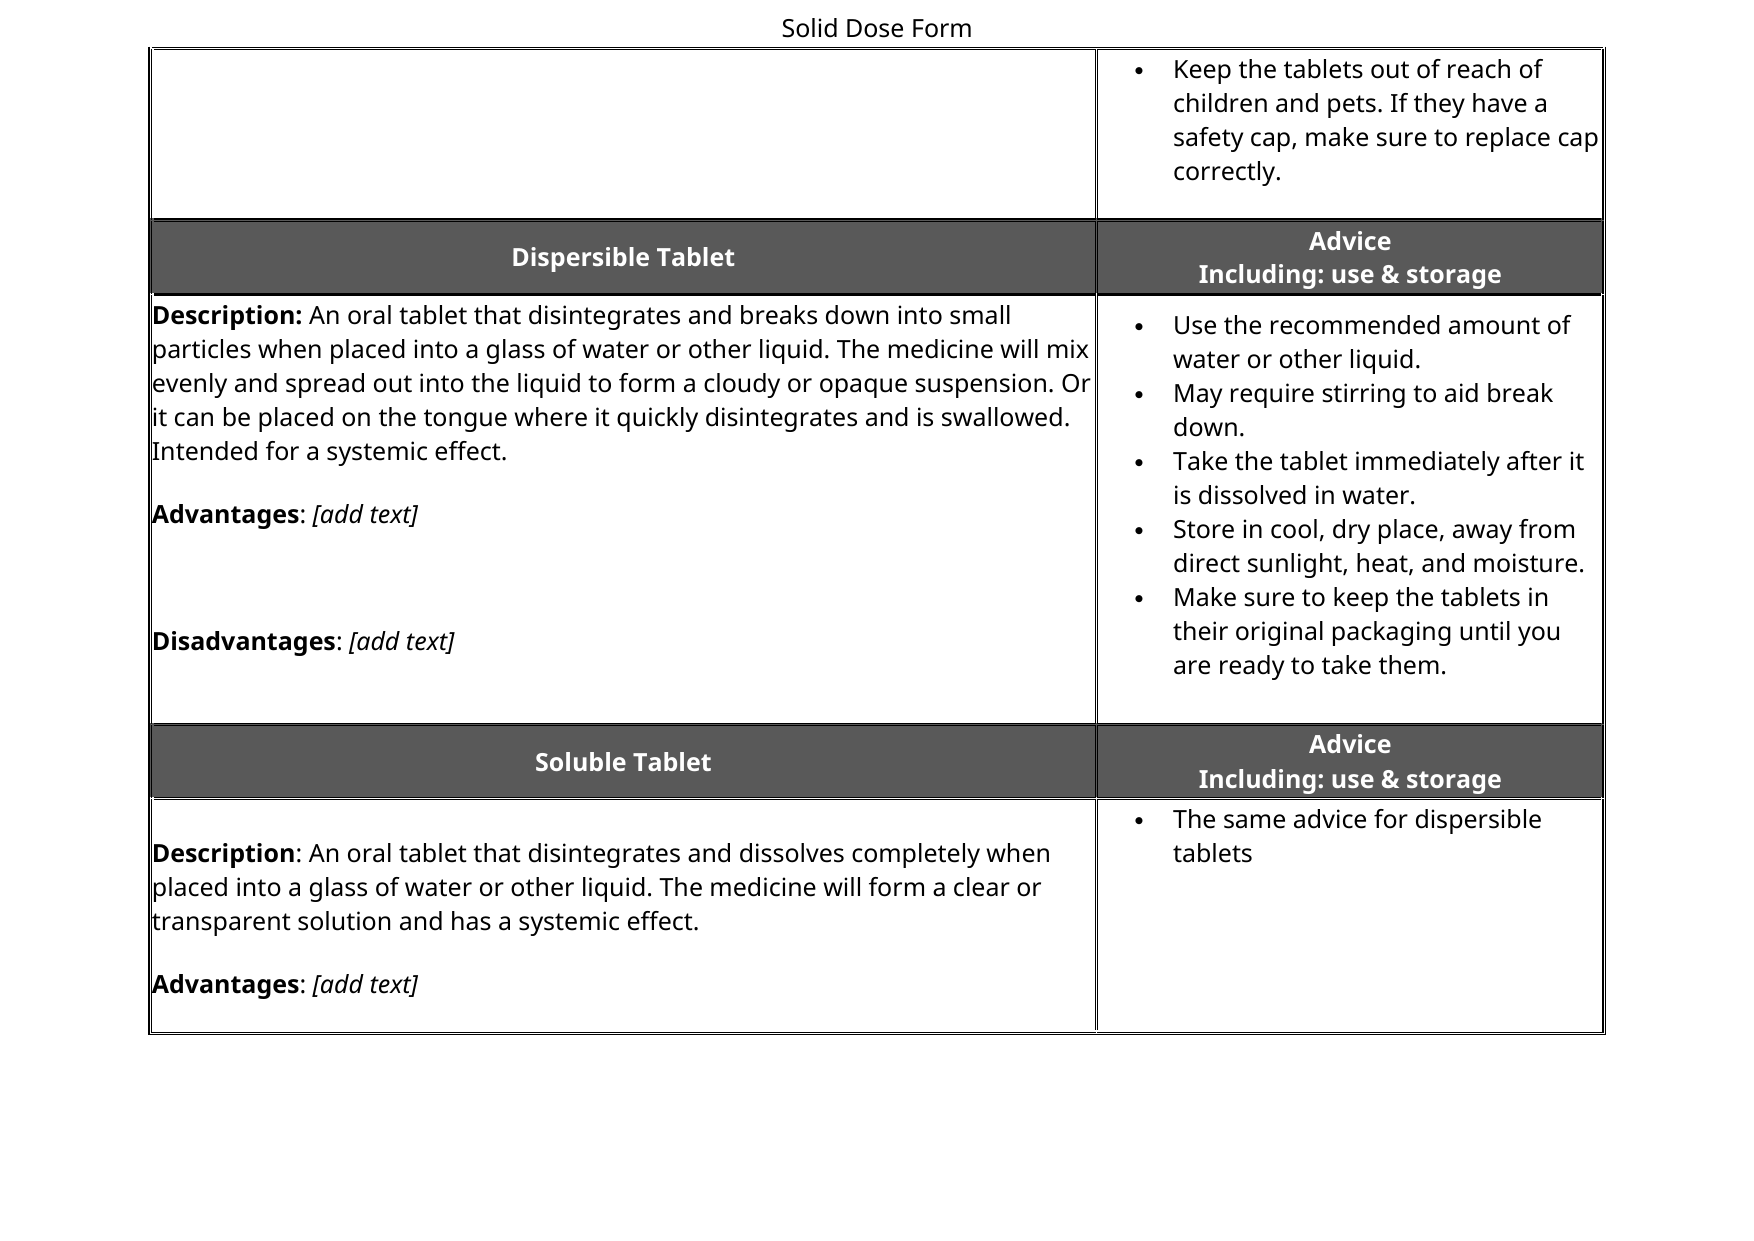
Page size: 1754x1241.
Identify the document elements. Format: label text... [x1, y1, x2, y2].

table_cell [1096, 47, 1604, 218]
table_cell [150, 47, 1096, 218]
table_cell Dispersible Tablet [152, 218, 1095, 293]
table_cell Description: An oral tablet that disintegrates and breaks down into small particles when placed into a glass of water or other liquid. The medicine will mix evenly and spread out into the liquid to form a cloudy or opaque suspension. Or it can be placed on the tongue where it quickly disintegrates and is swallowed. Intended for a systemic effect. Advantages: [add text] Disadvantages: [add text] [150, 293, 1095, 722]
table_header Solid Dose Form [150, 9, 1604, 47]
table_cell Soluble Tablet [152, 723, 1095, 797]
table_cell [150, 797, 1096, 1032]
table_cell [1096, 797, 1604, 1032]
table_cell Advice Including: use & storage [1098, 218, 1603, 293]
table_cell Use the recommended amount of water or other liquid. May require stirring to aid break down. Take the tablet immediately after it is dissolved in water. Store in cool, dry place, away from direct sunlight, heat, and moisture. Make sure to keep the tablets in their original packaging until you are ready to take them. [1098, 293, 1604, 722]
table_cell Advice Including: use & storage [1098, 723, 1603, 797]
